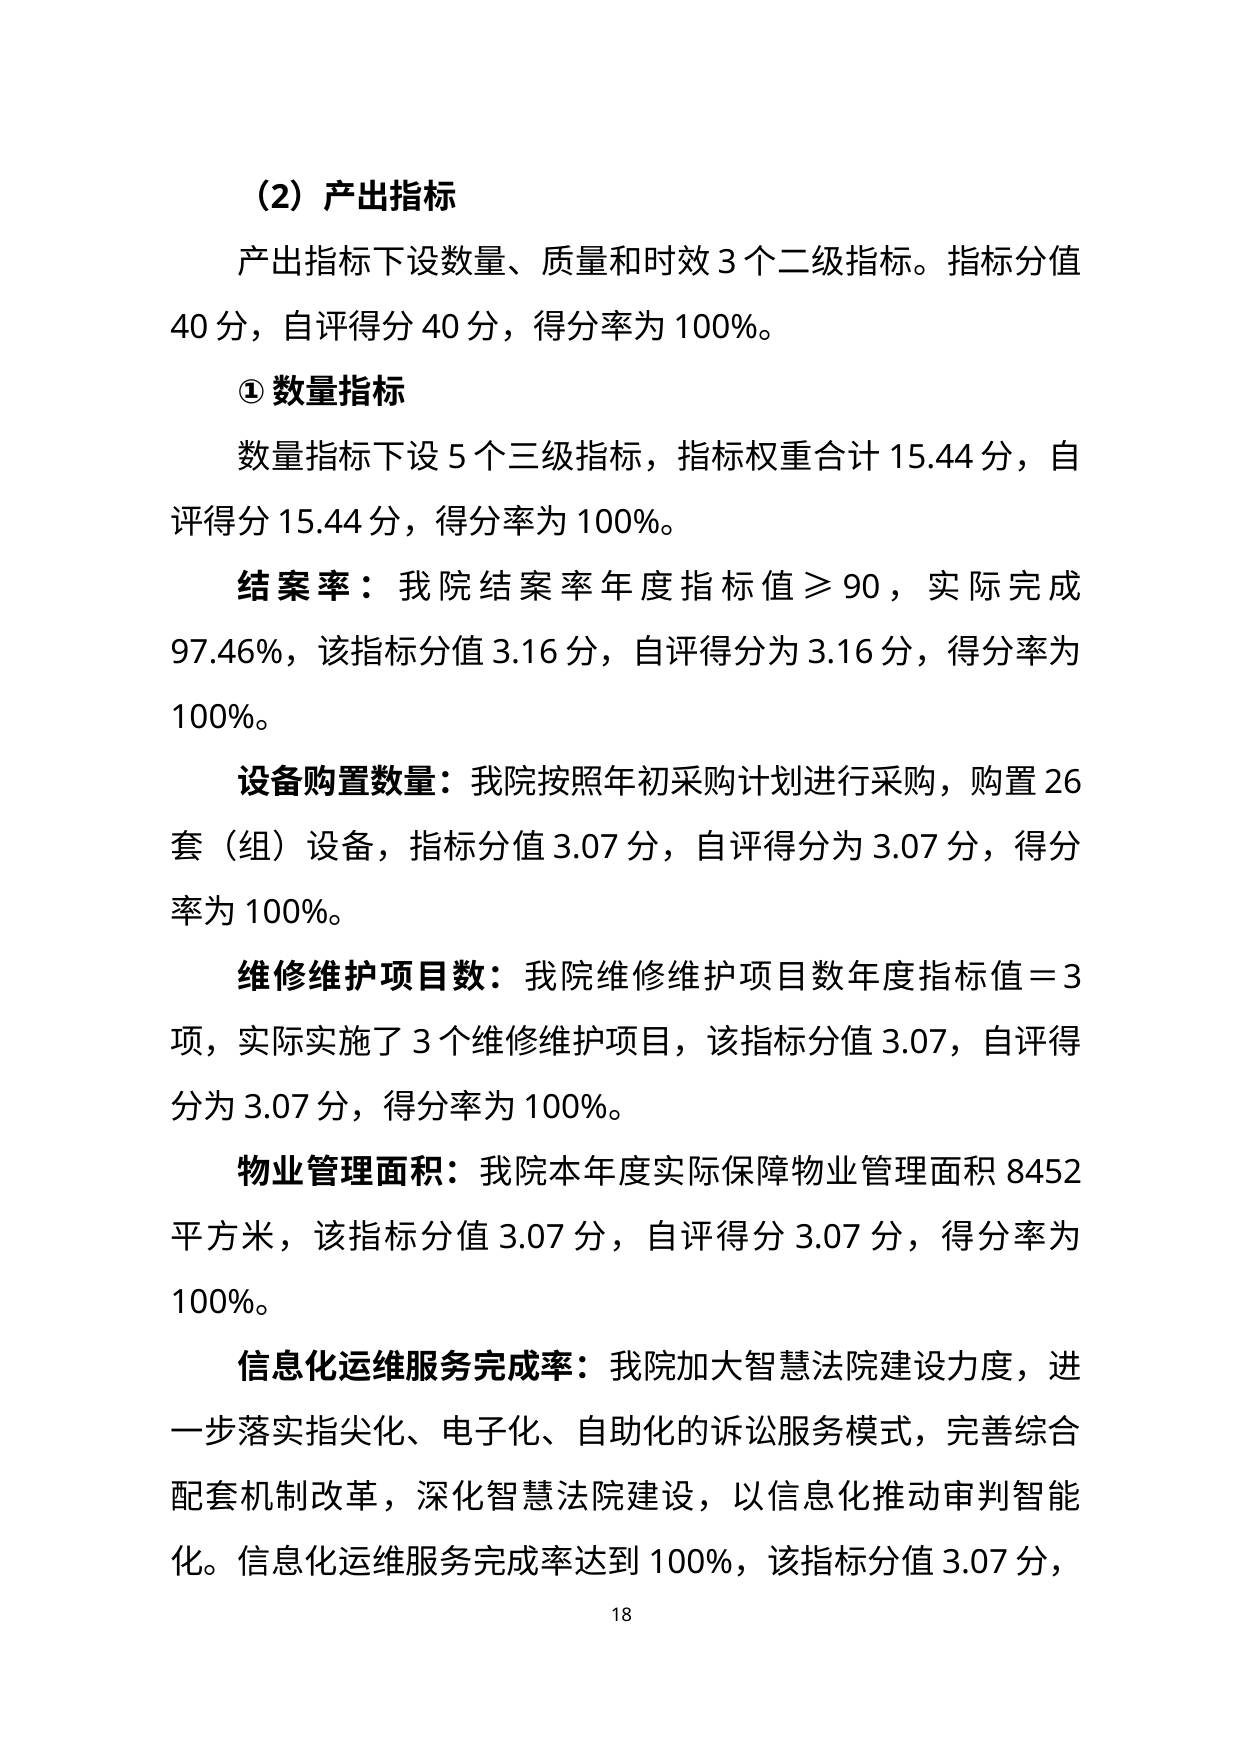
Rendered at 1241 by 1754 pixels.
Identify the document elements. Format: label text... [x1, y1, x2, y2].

text 数量指标下设5个三级指标，指标权重合计15.44分，自评得分15.44分，得分率为100%。 [170, 421, 1082, 551]
text 设备购置数量：我院按照年初采购计划进行采购，购置26套（组）设备，指标分值3.07分，自评得分为3.07分，得分率为100%。 [170, 746, 1082, 941]
text 结案率：我院结案率年度指标值≥90，实际完成97.46%，该指标分值3.16分，自评得分为3.16分，得分率为100%。 [170, 551, 1082, 746]
text 产出指标下设数量、质量和时效3个二级指标。指标分值40分，自评得分40分，得分率为100%。 [170, 226, 1082, 356]
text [170, 1331, 1082, 1591]
text ①数量指标 [170, 356, 1082, 421]
text （2）产出指标 [170, 161, 1082, 226]
text 物业管理面积：我院本年度实际保障物业管理面积8452平方米，该指标分值3.07分，自评得分3.07分，得分率为100%。 [170, 1136, 1082, 1331]
text 维修维护项目数：我院维修维护项目数年度指标值＝3项，实际实施了3个维修维护项目，该指标分值3.07，自评得分为3.07分，得分率为100%。 [170, 941, 1082, 1136]
